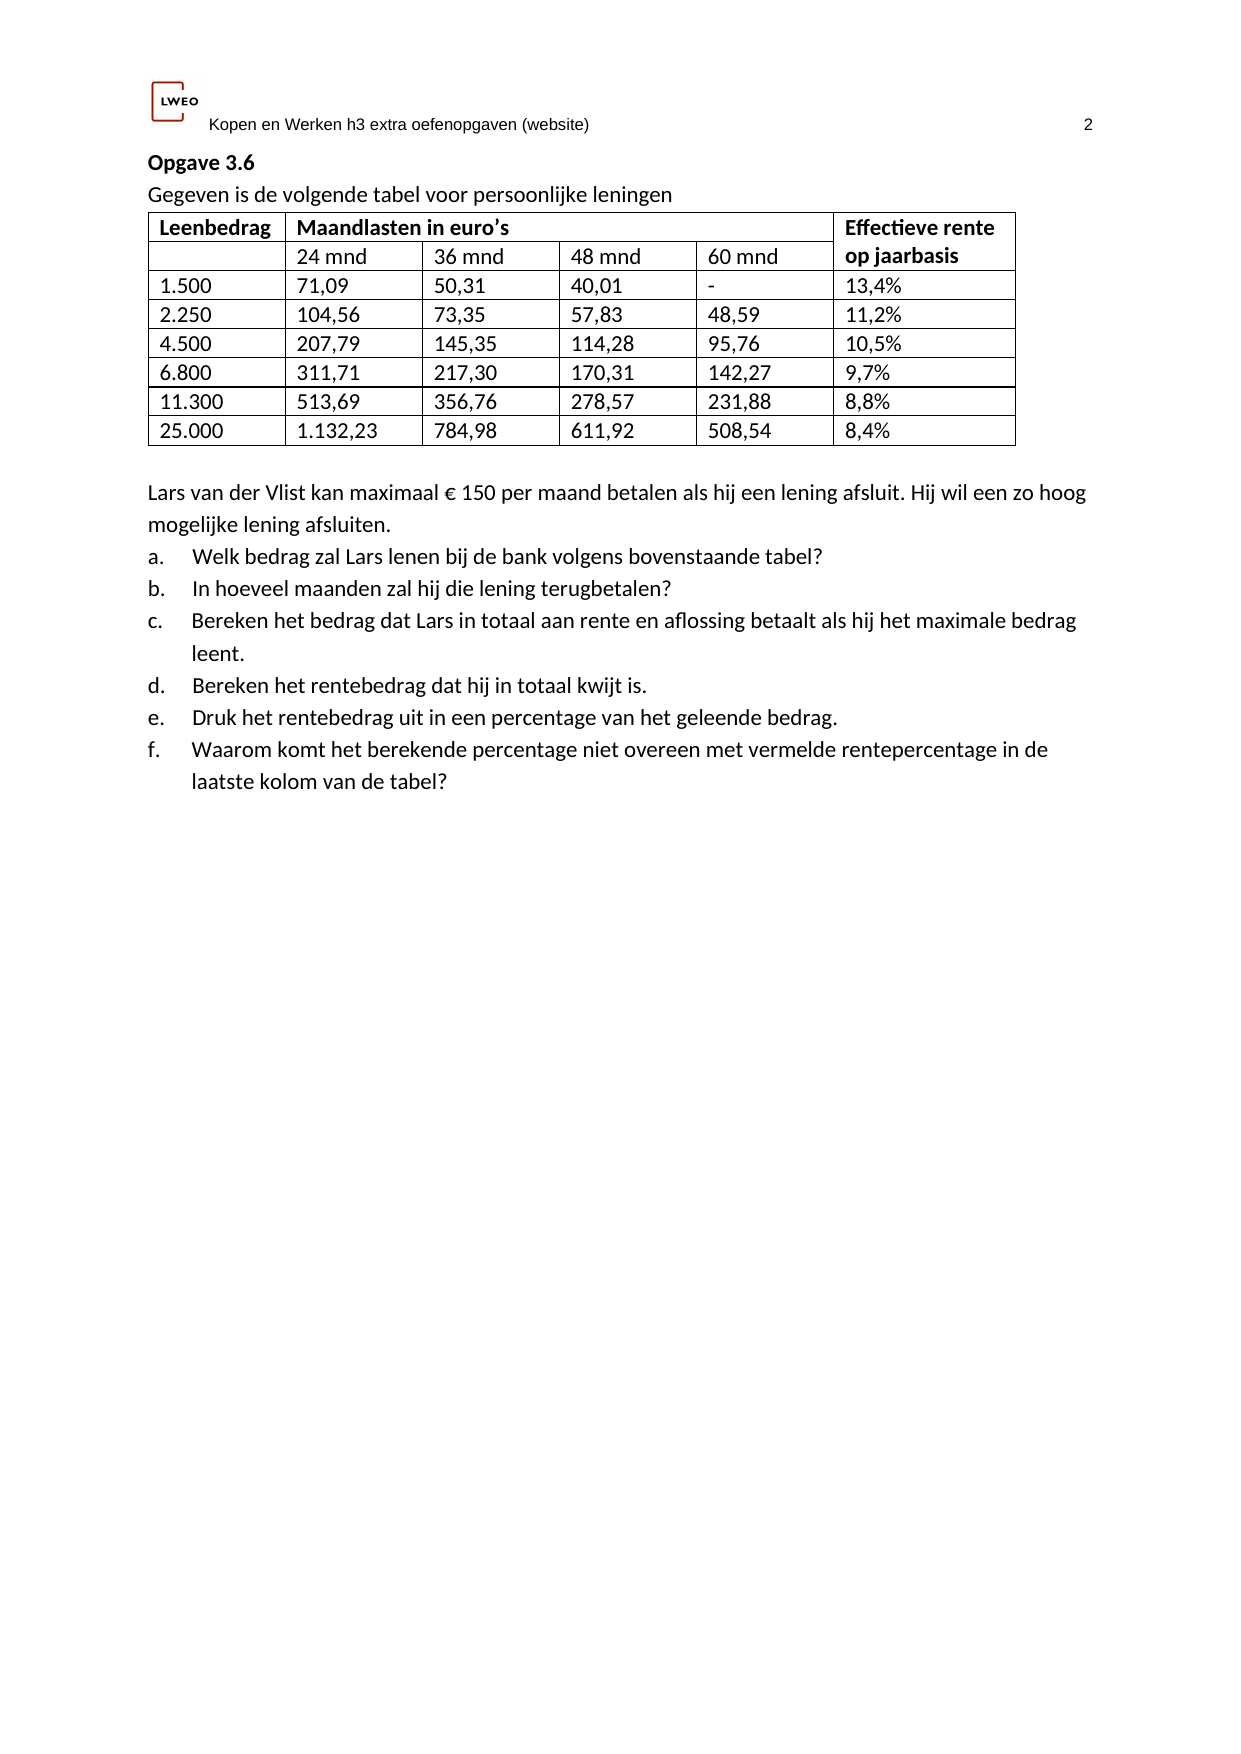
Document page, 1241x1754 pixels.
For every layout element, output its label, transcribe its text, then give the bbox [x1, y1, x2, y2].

table_cell 25.000 [149, 416, 285, 444]
table_cell 207,79 [286, 329, 422, 357]
table_cell 170,31 [560, 358, 696, 386]
table_cell 60 mnd [697, 242, 833, 270]
table_cell 142,27 [697, 358, 833, 386]
table_cell 11,2% [834, 300, 1015, 328]
table_cell 9,7% [834, 358, 1015, 386]
table_cell 508,54 [697, 416, 833, 444]
table_cell 217,30 [423, 358, 559, 386]
text Gegeven is de volgende tabel voor persoonlijke leningen [148, 180, 1093, 208]
table_cell 6.800 [149, 358, 285, 386]
table_cell 36 mnd [423, 242, 559, 270]
table_header Maandlasten in euro’s [286, 213, 833, 241]
table_cell 145,35 [423, 329, 559, 357]
table_cell 24 mnd [286, 242, 422, 270]
table_cell 57,83 [560, 300, 696, 328]
table_cell 4.500 [149, 329, 285, 357]
table_cell 1.132,23 [286, 416, 422, 444]
table_cell 611,92 [560, 416, 696, 444]
table_cell 513,69 [286, 388, 422, 415]
table_cell 8,4% [834, 416, 1015, 444]
text Lars van der Vlist kan maximaal € 150 per maand betalen als hij een lening afsluit. Hij wil een zo hoog mogelijke lening afsluiten. [148, 478, 1093, 538]
text Opgave 3.6 [148, 148, 1093, 176]
table_cell 71,09 [286, 271, 422, 299]
table_cell 40,01 [560, 271, 696, 299]
table_cell 231,88 [697, 388, 833, 415]
table_cell 278,57 [560, 388, 696, 415]
text f. Waarom komt het berekende percentage niet overeen met vermelde rentepercentage in de laatste kolom van de tabel? [148, 735, 1093, 795]
table_cell 73,35 [423, 300, 559, 328]
table_cell 50,31 [423, 271, 559, 299]
text b. In hoeveel maanden zal hij die lening terugbetalen? [148, 574, 1093, 602]
table_cell 95,76 [697, 329, 833, 357]
text c. Bereken het bedrag dat Lars in totaal aan rente en aflossing betaalt als hij het maximale bedrag leent. [148, 606, 1093, 667]
table_cell 311,71 [286, 358, 422, 386]
table_header Effectieve rente op jaarbasis [834, 213, 1015, 270]
table_cell 8,8% [834, 388, 1015, 415]
picture [147, 73, 204, 130]
table_cell 104,56 [286, 300, 422, 328]
table_header Leenbedrag [149, 213, 285, 241]
table_cell 48,59 [697, 300, 833, 328]
table_cell 48 mnd [560, 242, 696, 270]
table_cell 10,5% [834, 329, 1015, 357]
text e. Druk het rentebedrag uit in een percentage van het geleende bedrag. [148, 703, 1093, 731]
text a. Welk bedrag zal Lars lenen bij de bank volgens bovenstaande tabel? [148, 542, 1093, 570]
table_cell [149, 242, 285, 270]
table_cell 1.500 [149, 271, 285, 299]
table_cell 356,76 [423, 388, 559, 415]
table_cell 13,4% [834, 271, 1015, 299]
text d. Bereken het rentebedrag dat hij in totaal kwijt is. [148, 671, 1093, 699]
table_cell 2.250 [149, 300, 285, 328]
table_cell 114,28 [560, 329, 696, 357]
table_cell - [697, 271, 833, 299]
table_cell 784,98 [423, 416, 559, 444]
table_cell 11.300 [149, 388, 285, 415]
